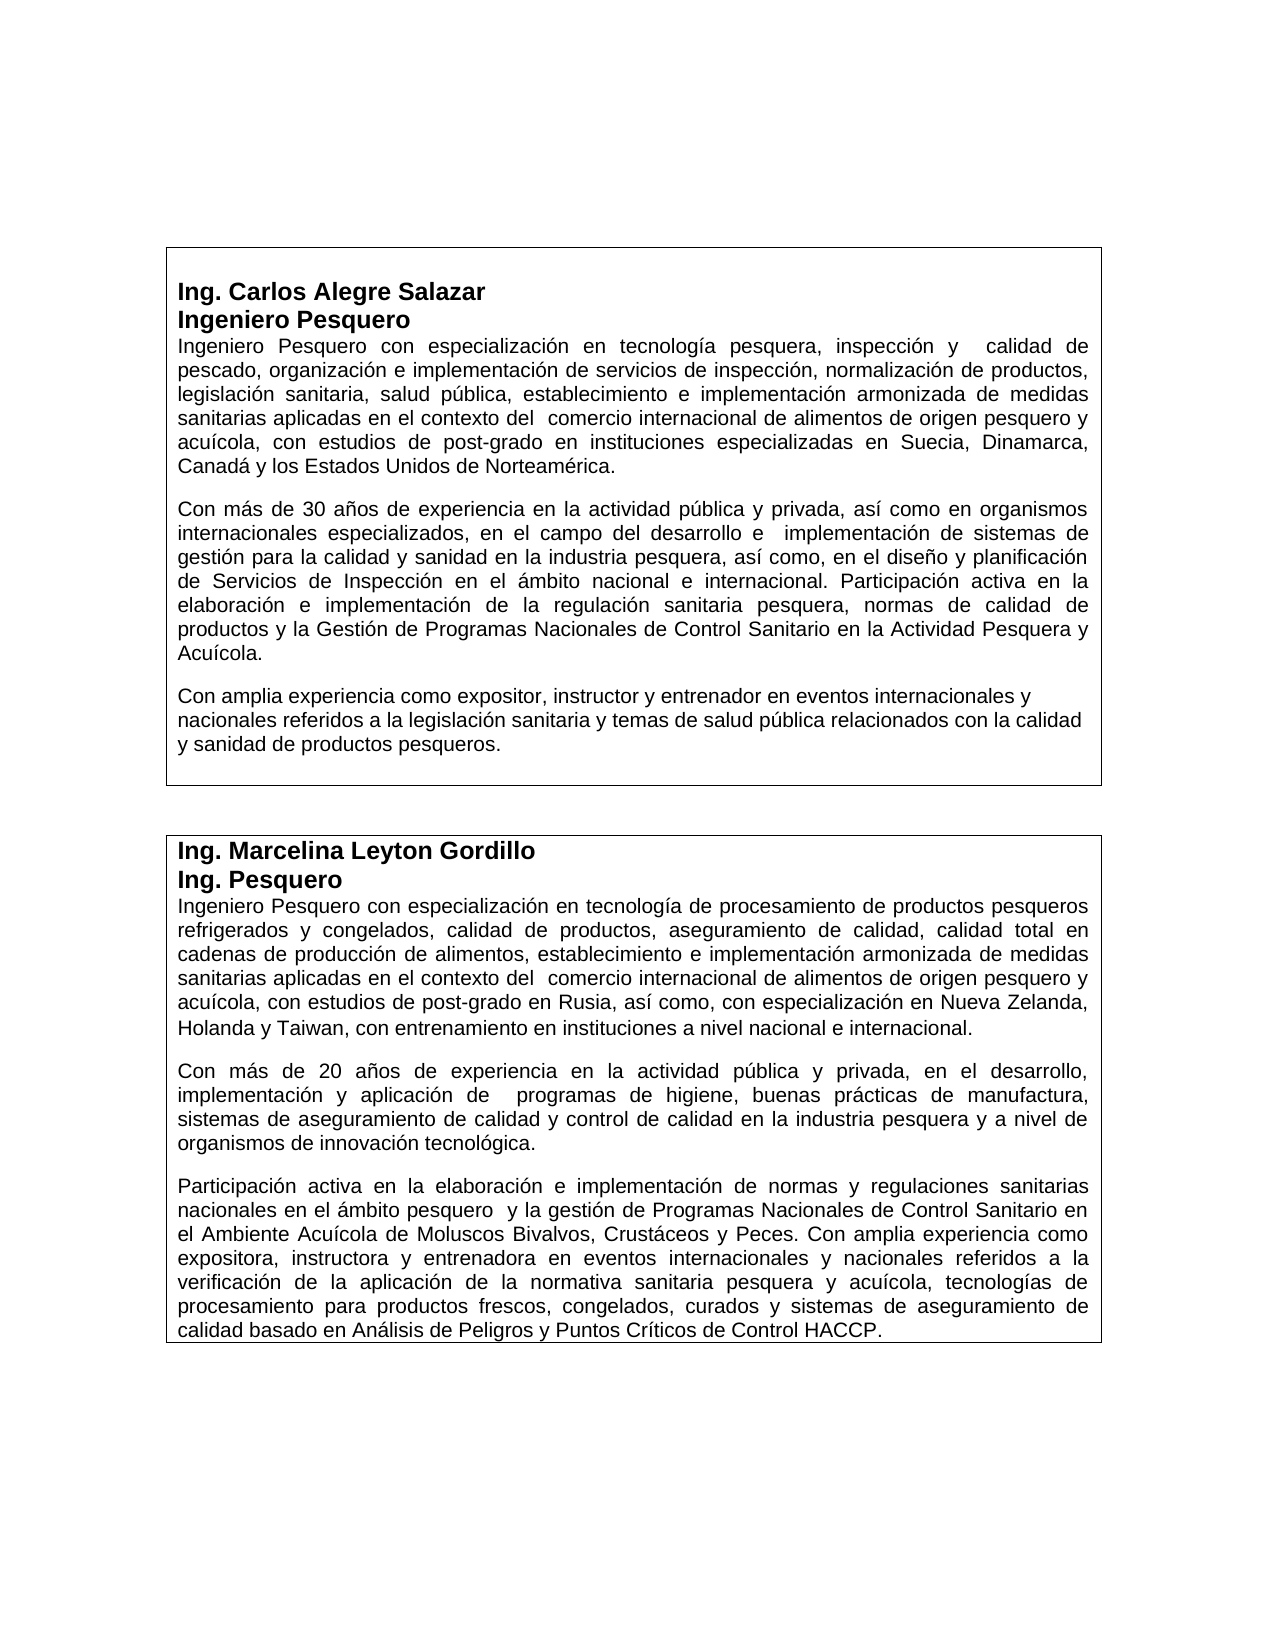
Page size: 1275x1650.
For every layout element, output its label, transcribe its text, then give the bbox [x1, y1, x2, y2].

table_header Ing. Carlos Alegre Salazar Ingeniero Pesquero Ingeniero Pesquero con especialización en tecnología pesquera, inspección y calidad de pescado, organización e implementación de servicios de inspección, normalización de productos, legislación sanitaria, salud pública, establecimiento e implementación armonizada de medidas sanitarias aplicadas en el contexto del comercio internacional de alimentos de origen pesquero y acuícola, con estudios de post-grado en instituciones especializadas en Suecia, Dinamarca, Canadá y los Estados Unidos de Norteamérica. Con más de 30 años de experiencia en la actividad pública y privada, así como en organismos internacionales especializados, en el campo del desarrollo e implementación de sistemas de gestión para la calidad y sanidad en la industria pesquera, así como, en el diseño y planificación de Servicios de Inspección en el ámbito nacional e internacional. Participación activa en la elaboración e implementación de la regulación sanitaria pesquera, normas de calidad de productos y la Gestión de Programas Nacionales de Control Sanitario en la Actividad Pesquera y Acuícola. Con amplia experiencia como expositor, instructor y entrenador en eventos internacionales y nacionales referidos a la legislación sanitaria y temas de salud pública relacionados con la calidad y sanidad de productos pesqueros. [167, 248, 1101, 784]
table_header Ing. Marcelina Leyton Gordillo Ing. Pesquero Ingeniero Pesquero con especialización en tecnología de procesamiento de productos pesqueros refrigerados y congelados, calidad de productos, aseguramiento de calidad, calidad total en cadenas de producción de alimentos, establecimiento e implementación armonizada de medidas sanitarias aplicadas en el contexto del comercio internacional de alimentos de origen pesquero y acuícola, con estudios de post-grado en Rusia, así como, con especialización en Nueva Zelanda, Holanda y Taiwan, con entrenamiento en instituciones a nivel nacional e internacional. Con más de 20 años de experiencia en la actividad pública y privada, en el desarrollo, implementación y aplicación de programas de higiene, buenas prácticas de manufactura, sistemas de aseguramiento de calidad y control de calidad en la industria pesquera y a nivel de organismos de innovación tecnológica. Participación activa en la elaboración e implementación de normas y regulaciones sanitarias nacionales en el ámbito pesquero y la gestión de Programas Nacionales de Control Sanitario en el Ambiente Acuícola de Moluscos Bivalvos, Crustáceos y Peces. Con amplia experiencia como expositora, instructora y entrenadora en eventos internacionales y nacionales referidos a la verificación de la aplicación de la normativa sanitaria pesquera y acuícola, tecnologías de procesamiento para productos frescos, congelados, curados y sistemas de aseguramiento de calidad basado en Análisis de Peligros y Puntos Críticos de Control HACCP. [167, 836, 1101, 1342]
